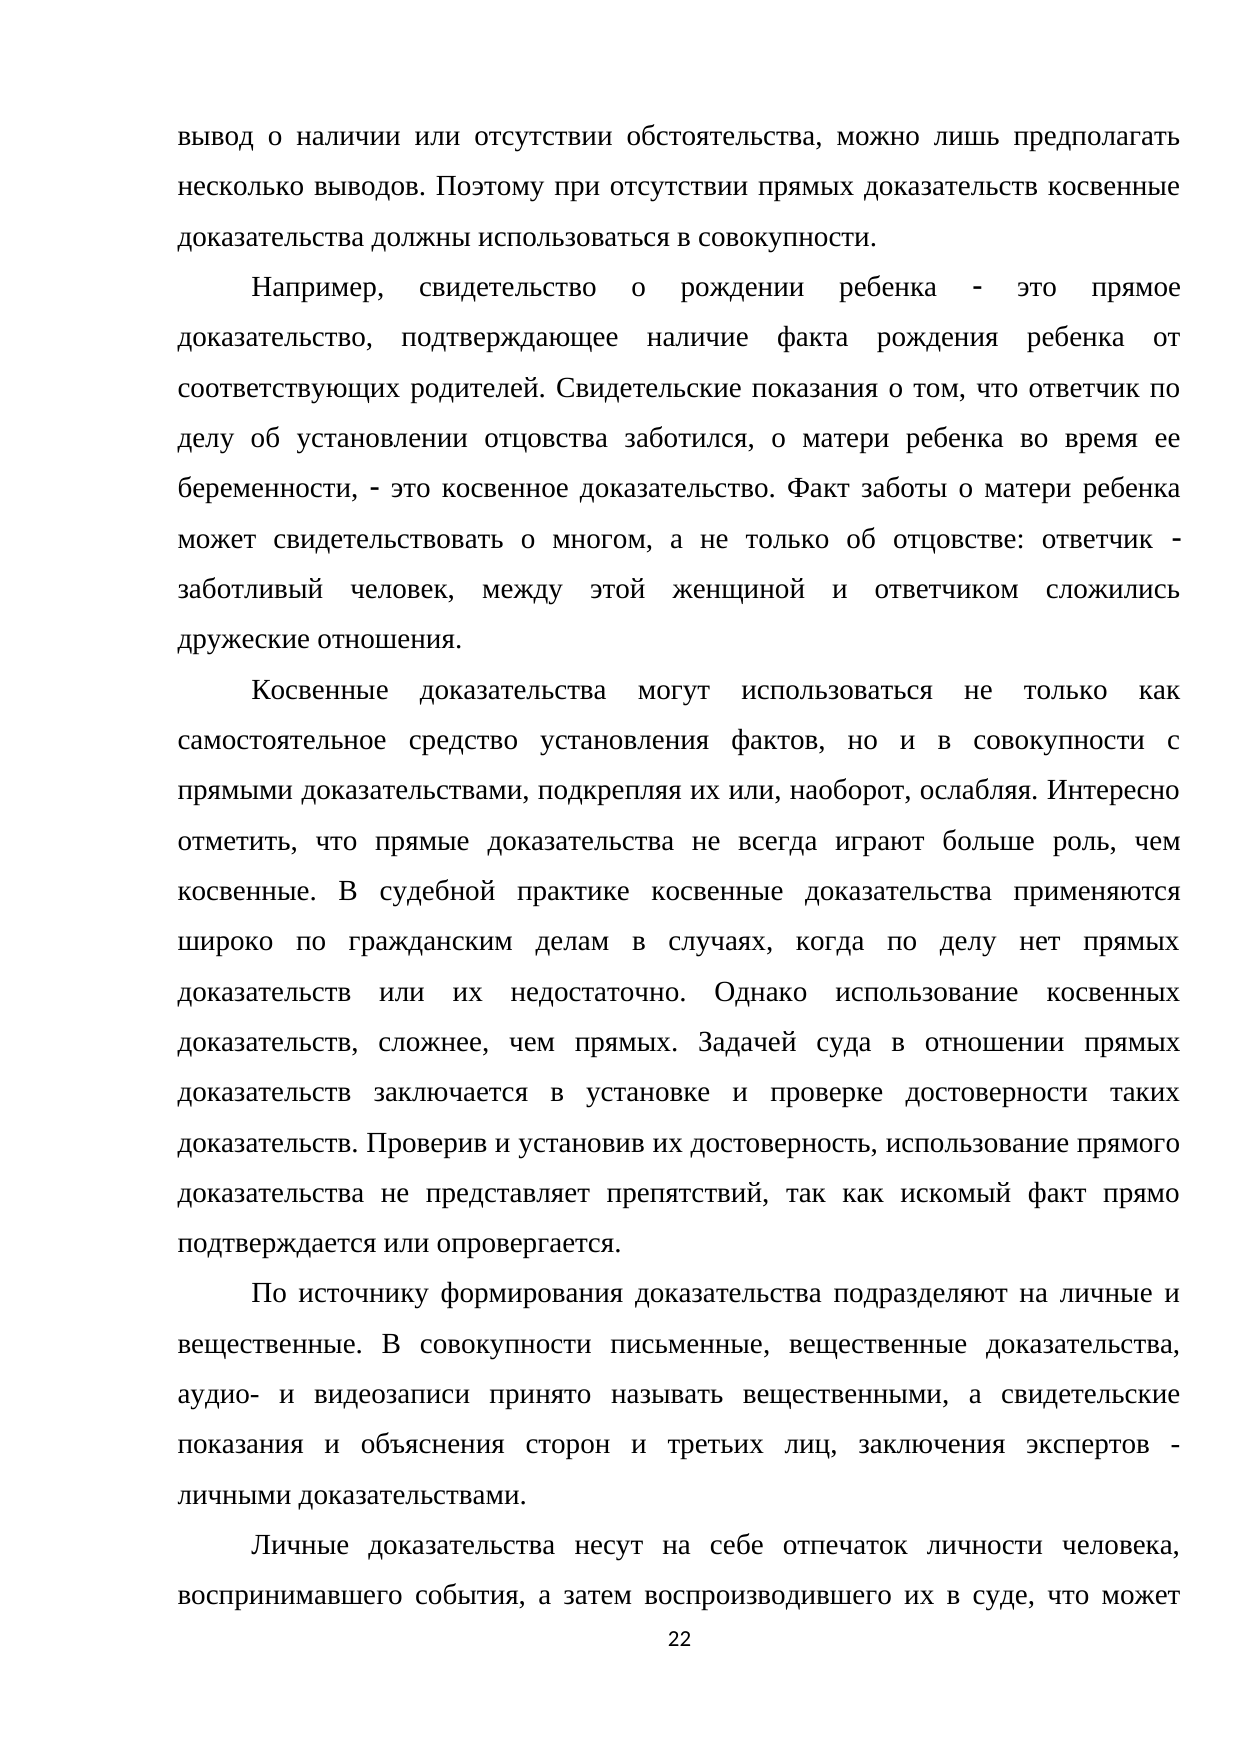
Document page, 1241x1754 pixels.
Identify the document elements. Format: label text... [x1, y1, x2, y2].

text Косвенные доказательства могут использоваться не только как самостоятельное средство установления фактов, но и в совокупности с прямыми доказательствами, подкрепляя их или, наоборот, ослабляя. Интересно отметить, что прямые доказательства не всегда играют больше роль, чем косвенные. В судебной практике косвенные доказательства применяются широко по гражданским делам в случаях, когда по делу нет прямых доказательств или их недостаточно. Однако использование косвенных доказательств, сложнее, чем прямых. Задачей суда в отношении прямых доказательств заключается в установке и проверке достоверности таких доказательств. Проверив и установив их достоверность, использование прямого доказательства не представляет препятствий, так как искомый факт прямо подтверждается или опровергается. [177, 672, 1181, 1259]
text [177, 1527, 1181, 1611]
text По источнику формирования доказательства подразделяют на личные и вещественные. В совокупности письменные, вещественные доказательства, аудио- и видеозаписи принято называть вещественными, а свидетельские показания и объяснения сторон и третьих лиц, заключения экспертов - личными доказательствами. [177, 1276, 1181, 1510]
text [177, 118, 1181, 252]
text Например, свидетельство о рождении ребенка это прямое доказательство, подтверждающее наличие факта рождения ребенка от соответствующих родителей. Свидетельские показания о том, что ответчик по делу об установлении отцовства заботился, о матери ребенка во время ее беременности, это косвенное доказательство. Факт заботы о матери ребенка может свидетельствовать о многом, а не только об отцовстве: ответчик заботливый человек, между этой женщиной и ответчиком сложились дружеские отношения. [177, 269, 1181, 655]
